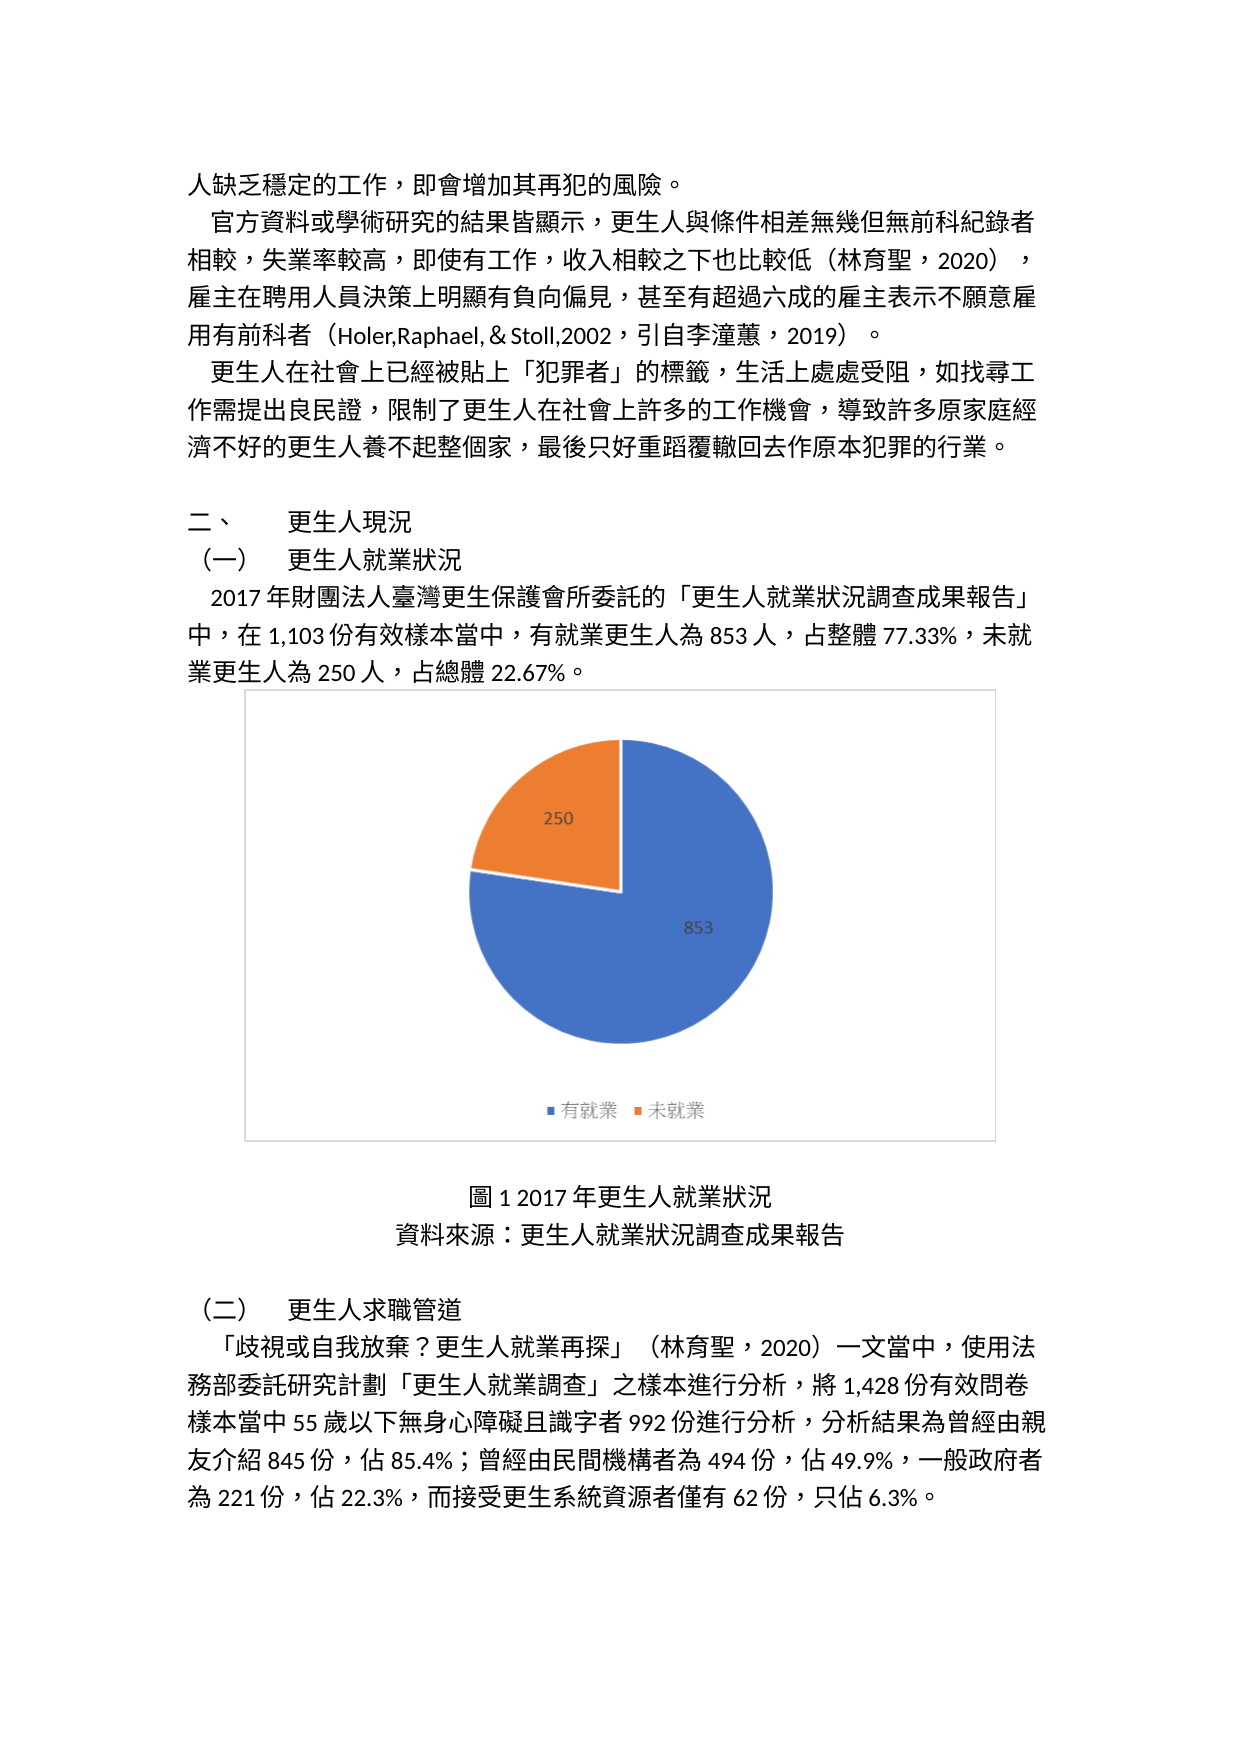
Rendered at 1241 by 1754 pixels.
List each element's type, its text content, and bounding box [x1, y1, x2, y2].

list 更生人現況 [187, 502, 1053, 539]
list 更生人就業狀況 [187, 539, 1053, 577]
text 更生人在社會上已經被貼上「犯罪者」的標籤，生活上處處受阻，如找尋工作需提出良民證，限制了更生人在社會上許多的工作機會，導致許多原家庭經濟不好的更生人養不起整個家，最後只好重蹈覆轍回去作原本犯罪的行業。 [187, 352, 1053, 464]
text 資料來源：更生人就業狀況調查成果報告 [187, 1214, 1053, 1252]
text 「歧視或自我放棄？更生人就業再探」（林育聖，2020）一文當中，使用法務部委託研究計劃「更生人就業調查」之樣本進行分析，將1,428份有效問卷樣本當中55歲以下無身心障礙且識字者992份進行分析，分析結果為曾經由親友介紹845份，佔85.4%；曾經由民間機構者為494份，佔49.9%，一般政府者為221份，佔22.3%，而接受更生系統資源者僅有62份，只佔6.3%。 [187, 1327, 1053, 1514]
picture [244, 689, 997, 1142]
text 圖1 2017年更生人就業狀況 [187, 1177, 1053, 1214]
text 官方資料或學術研究的結果皆顯示，更生人與條件相差無幾但無前科紀錄者相較，失業率較高，即使有工作，收入相較之下也比較低（林育聖，2020），雇主在聘用人員決策上明顯有負向偏見，甚至有超過六成的雇主表示不願意雇用有前科者（Holer,Raphael,＆Stoll,2002，引自李潼蕙，2019）。 [187, 202, 1053, 352]
list 更生人求職管道 [187, 1289, 1053, 1327]
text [187, 164, 1053, 202]
text 2017年財團法人臺灣更生保護會所委託的「更生人就業狀況調查成果報告」中，在1,103份有效樣本當中，有就業更生人為853人，占整體77.33%，未就業更生人為250人，占總體22.67%。 [187, 577, 1053, 689]
